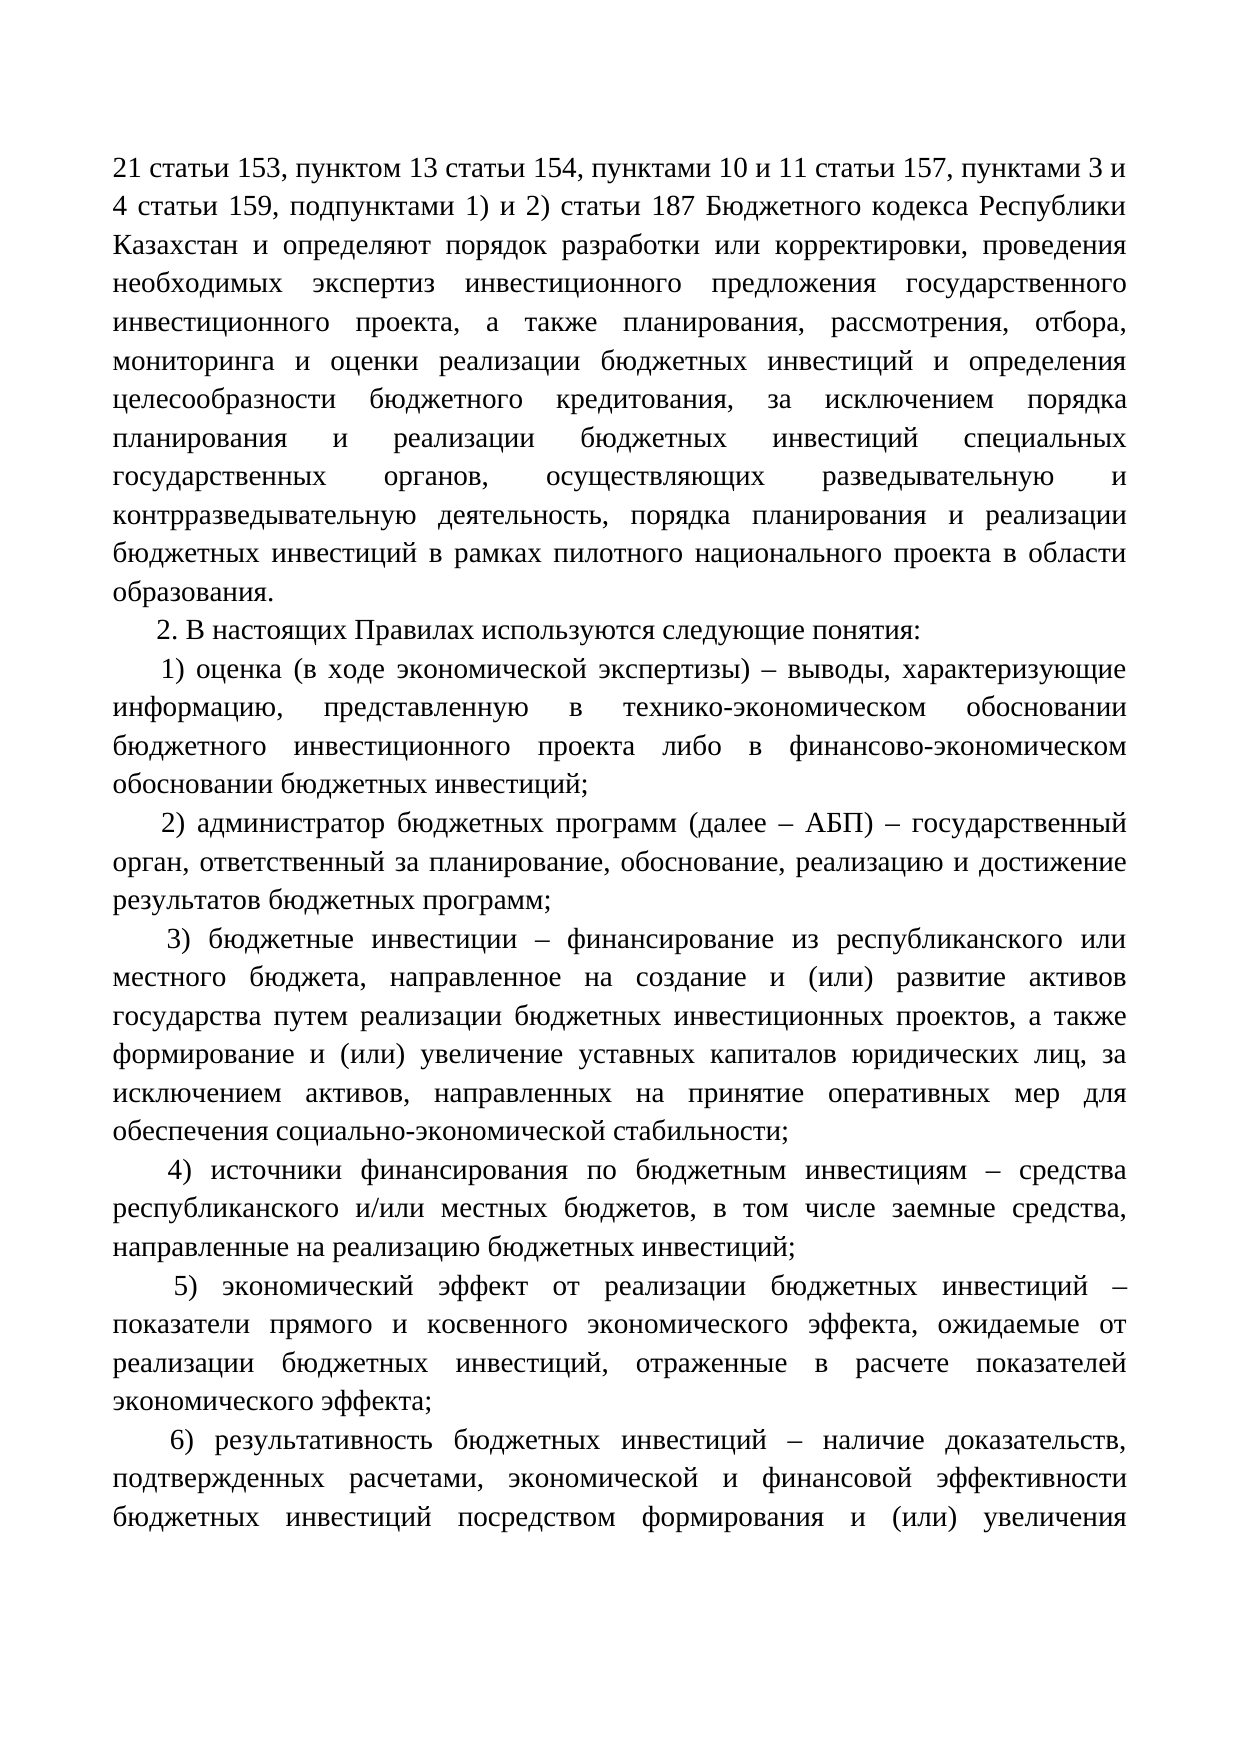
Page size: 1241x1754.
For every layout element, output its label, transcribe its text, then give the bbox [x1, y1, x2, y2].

text 3) бюджетные инвестиции – финансирование из республиканского или местного бюджета, направленное на создание и (или) развитие активов государства путем реализации бюджетных инвестиционных проектов, а также формирование и (или) увеличение уставных капиталов юридических лиц, за исключением активов, направленных на принятие оперативных мер для обеспечения социально-экономической стабильности; [112, 921, 1128, 1147]
text 5) экономический эффект от реализации бюджетных инвестиций – показатели прямого и косвенного экономического эффекта, ожидаемые от реализации бюджетных инвестиций, отраженные в расчете показателей экономического эффекта; [112, 1268, 1128, 1417]
text 2) администратор бюджетных программ (далее – АБП) – государственный орган, ответственный за планирование, обоснование, реализацию и достижение результатов бюджетных программ; [112, 805, 1128, 916]
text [112, 1422, 1128, 1532]
text 4) источники финансирования по бюджетным инвестициям – средства республиканского и/или местных бюджетов, в том числе заемные средства, направленные на реализацию бюджетных инвестиций; [112, 1152, 1128, 1263]
text 2. В настоящих Правилах используются следующие понятия: [112, 612, 1128, 646]
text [112, 150, 1128, 607]
text 1) оценка (в ходе экономической экспертизы) – выводы, характеризующие информацию, представленную в технико-экономическом обосновании бюджетного инвестиционного проекта либо в финансово-экономическом обосновании бюджетных инвестиций; [112, 651, 1128, 800]
